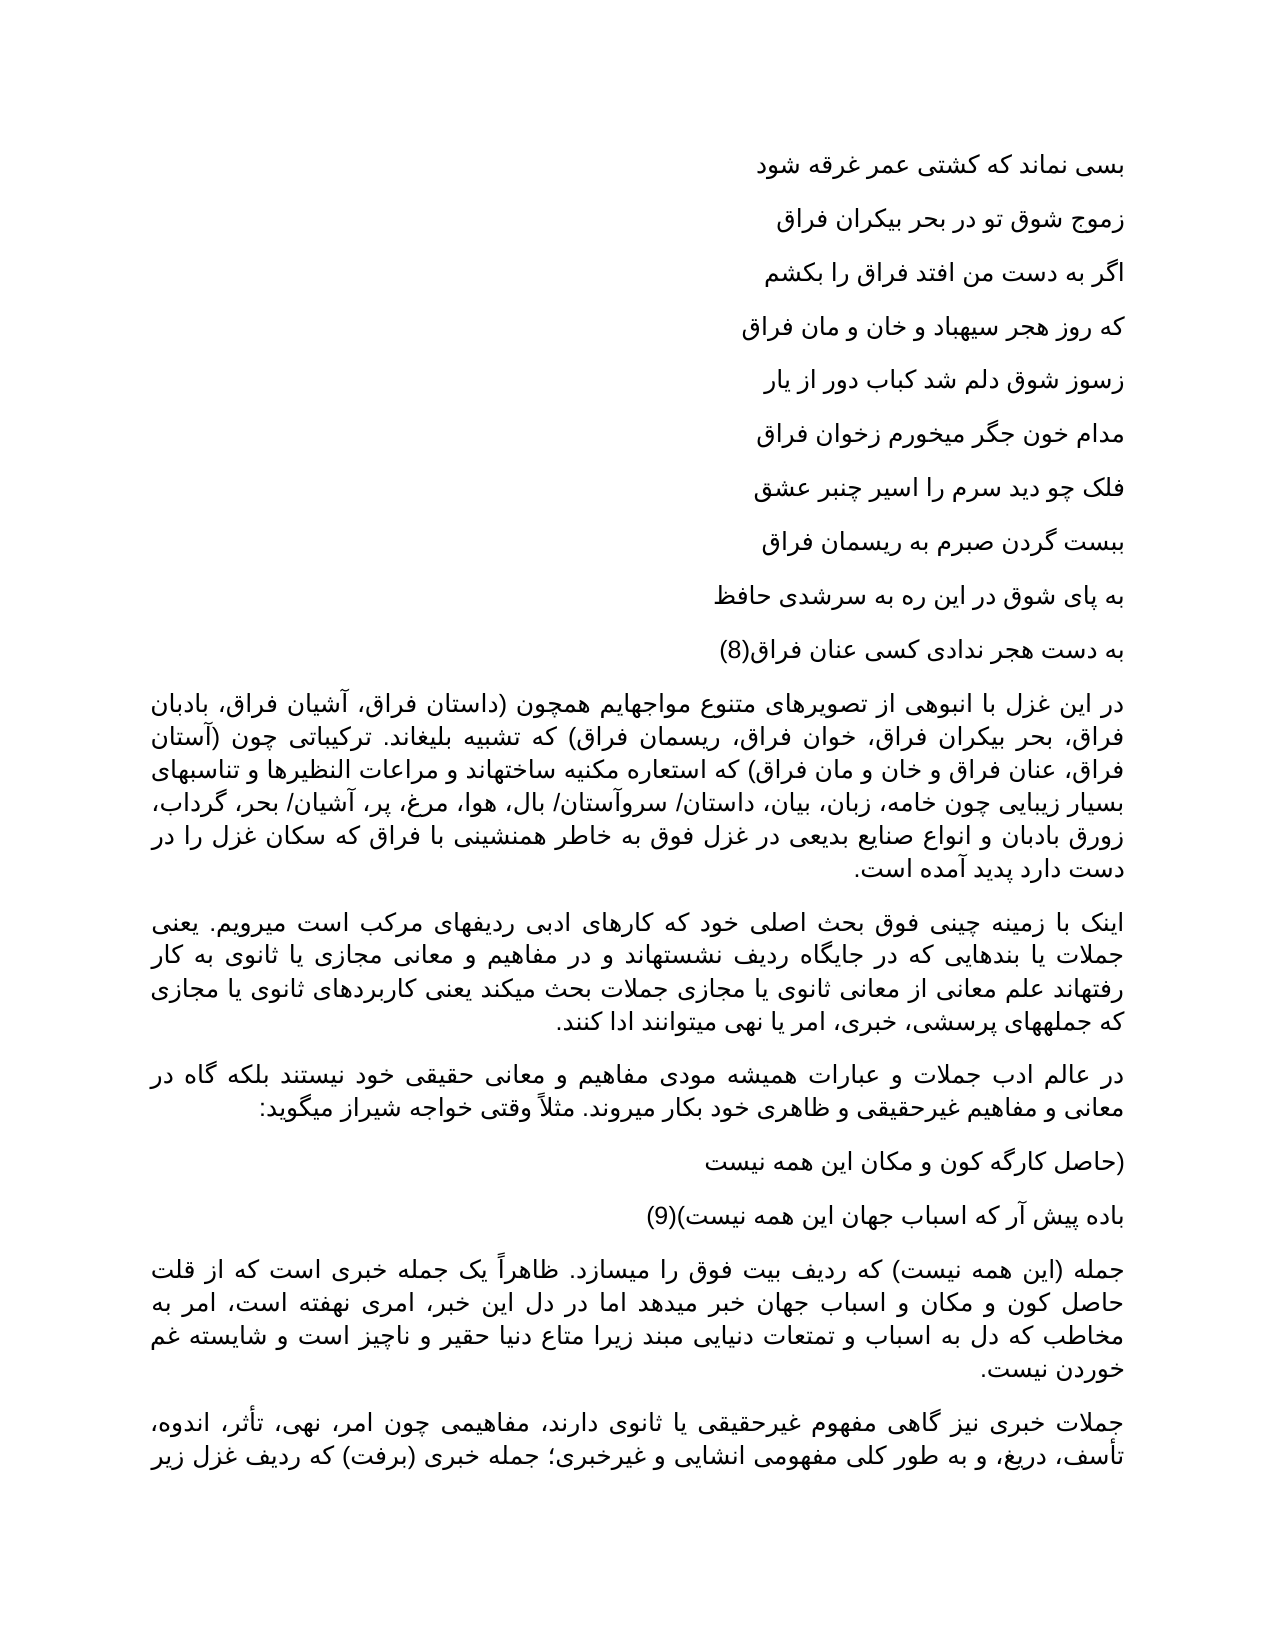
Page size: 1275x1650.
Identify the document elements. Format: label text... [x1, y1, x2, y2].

text فلک چو دید سرم را اسیر چنبر عشق [150, 473, 1125, 502]
text ببست گردن صبرم به ریسمان فراق [150, 527, 1125, 556]
text زموج شوق تو در بحر بیکران فراق [150, 204, 1125, 233]
text مدام خون جگر می‏خورم زخوان فراق [150, 419, 1125, 448]
text در این غزل با انبوهی از تصویرهای متنوع مواجه‏ایم همچون (داستان فراق، آشیان فراق، بادبان فراق، بحر بیکران فراق، خوان فراق، ریسمان فراق) که تشبیه بلیغ‏اند. ترکیباتی چون (آستان فراق، عنان فراق و خان و مان فراق) که استعاره مکنیه ساخته‏اند و مراعات النظیرها و تناسب‏های بسیار زیبایی چون خامه، زبان، بیان، داستان/ سروآستان/ بال، هوا، مرغ، پر، آشیان/ بحر، گرداب، زورق بادبان و انواع صنایع بدیعی در غزل فوق به خاطر همنشینی با فراق که سکان غزل را در دست دارد پدید آمده است. [150, 688, 1125, 882]
text در عالم ادب جملات و عبارات همیشه مودی مفاهیم و معانی حقیقی خود نیستند بلکه گاه در معانی و مفاهیم غیرحقیقی و ظاهری خود بکار می‏روند. مثلاً وقتی خواجه شیراز می‏گوید: [150, 1060, 1125, 1122]
text به پای شوق در این ره به سرشدی حافظ [150, 581, 1125, 609]
text بسی نماند که کشتی عمر غرقه شود [150, 150, 1125, 179]
text که روز هجر سیه‏باد و خان و مان فراق [150, 312, 1125, 340]
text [150, 1408, 1125, 1470]
text جمله (این همه نیست) که ردیف بیت فوق را می‏سازد. ظاهراً یک جمله خبری است که از قلت حاصل کون و مکان و اسباب جهان خبر می‏دهد اما در دل این خبر، امری نهفته است، امر به مخاطب که دل به اسباب و تمتعات دنیایی مبند زیرا متاع دنیا حقیر و ناچیز است و شایسته غم خوردن نیست. [150, 1255, 1125, 1383]
text اینک با زمینه چینی فوق بحث اصلی خود که کارهای ادبی ردیف‏های مرکب است می‏رویم. یعنی جملات یا بندهایی که در جایگاه ردیف نشسته‏اند و در مفاهیم و معانی مجازی یا ثانوی به کار رفته‏اند علم معانی از معانی ثانوی یا مجازی جملات بحث می‏کند یعنی کاربردهای ثانوی یا مجازی که جمله‏های پرسشی، خبری، امر یا نهی می‏توانند ادا کنند. [150, 907, 1125, 1035]
text زسوز شوق دلم شد کباب دور از یار [150, 365, 1125, 394]
text به دست هجر ندادی کسی عنان فراق(8) [150, 635, 1125, 663]
text اگر به دست من افتد فراق را بکشم [150, 258, 1125, 286]
text باده پیش آر که اسباب جهان این همه نیست)(9) [150, 1201, 1125, 1230]
text (حاصل کارگه کون و مکان این همه نیست [150, 1147, 1125, 1176]
